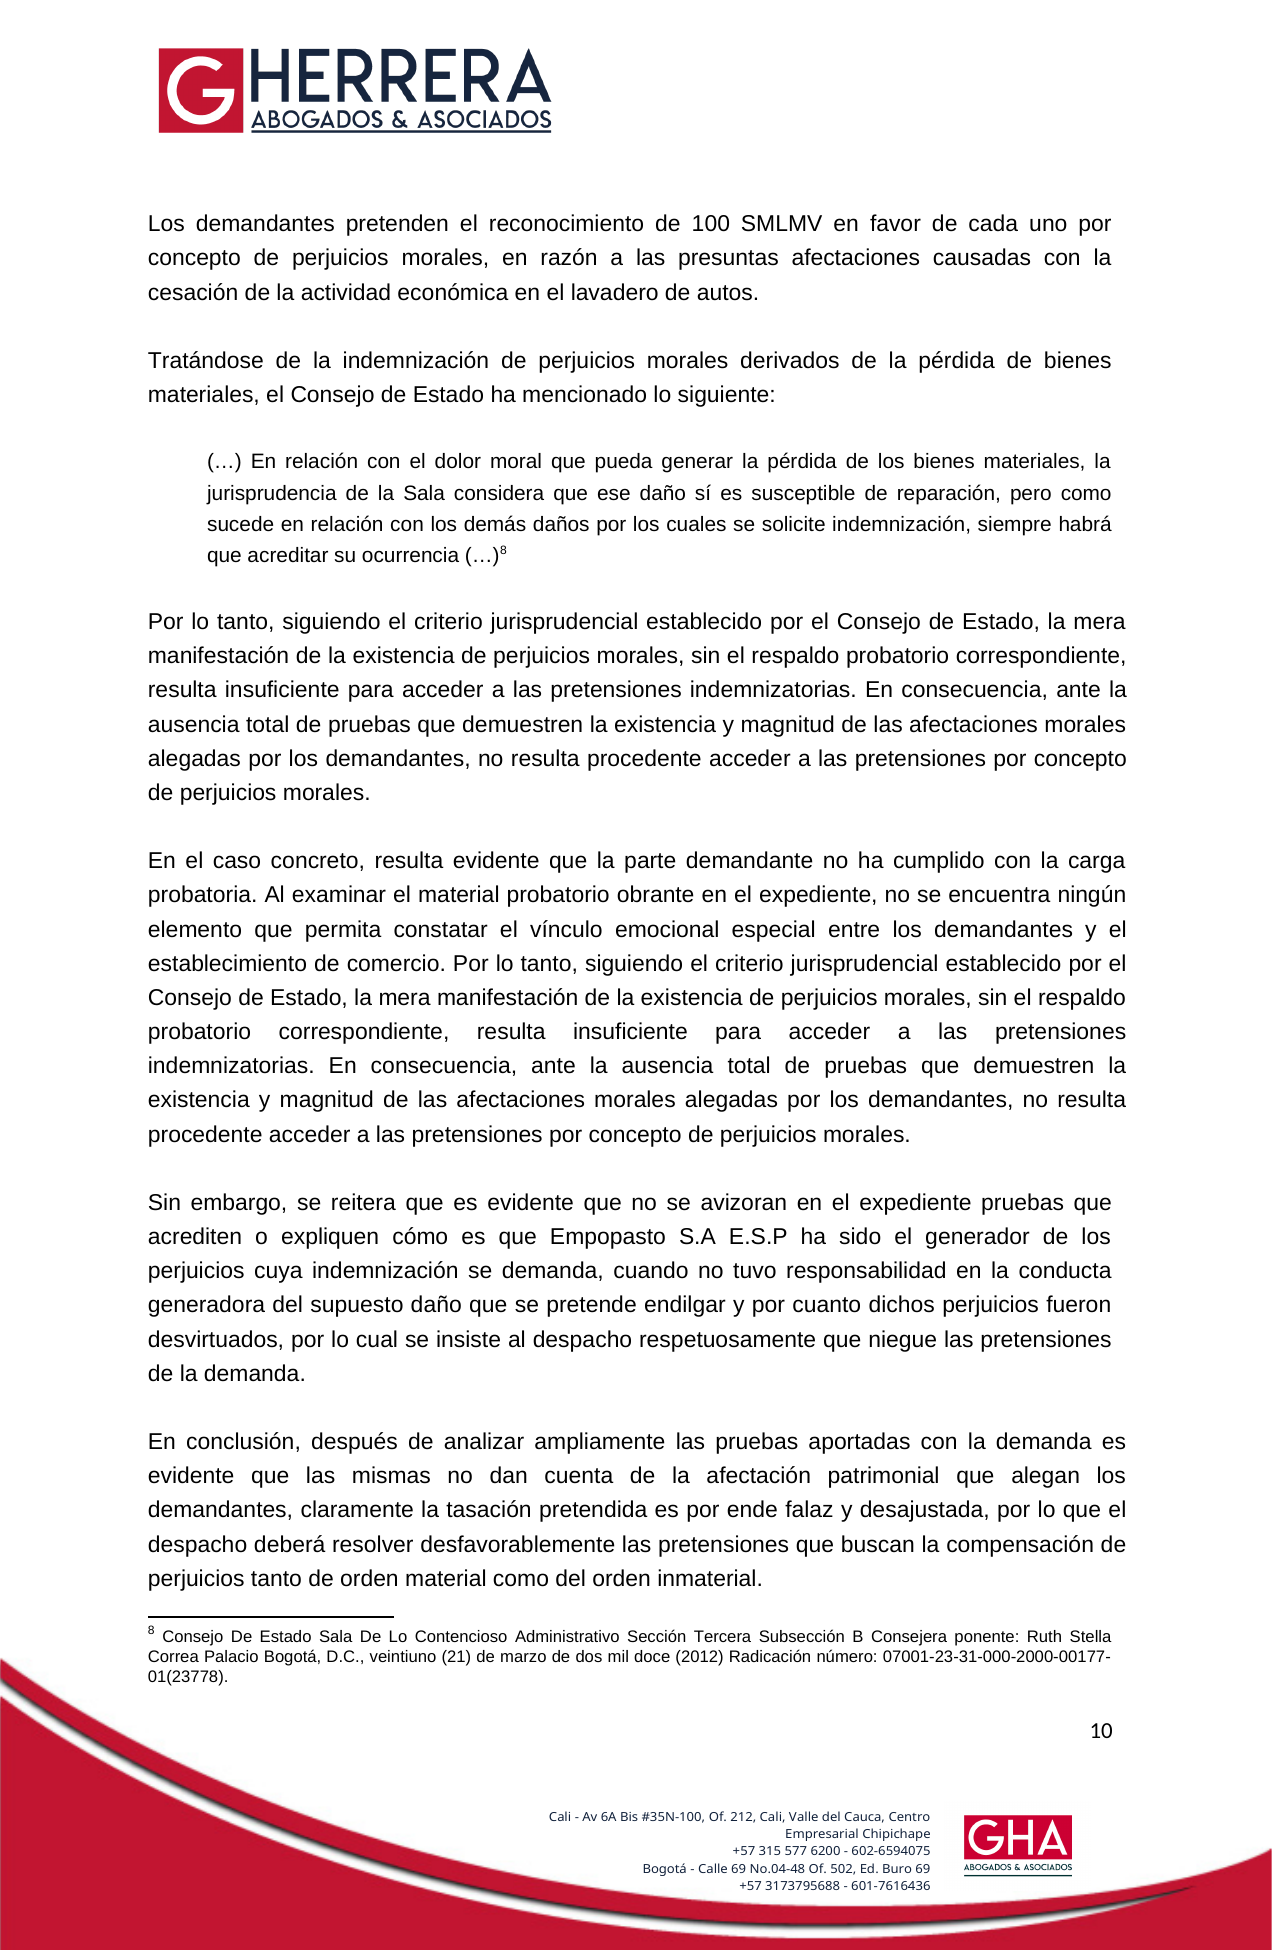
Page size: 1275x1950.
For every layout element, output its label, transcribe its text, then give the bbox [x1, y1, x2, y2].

picture [0, 1645, 1272, 1950]
text (…) En relación con el dolor moral que pueda generar la pérdida de los bienes materiales, la jurisprudencia de la Sala considera que ese daño sí es susceptible de reparación, pero como sucede en relación con los demás daños por los cuales se solicite indemnización, siempre habrá que acreditar su ocurrencia (…) [207, 449, 1112, 567]
text Los demandantes pretenden el reconocimiento de 100 SMLMV en favor de cada uno por concepto de perjuicios morales, en razón a las presuntas afectaciones causadas con la cesación de la actividad económica en el lavadero de autos. [148, 210, 1112, 305]
text En el caso concreto, resulta evidente que la parte demandante no ha cumplido con la carga probatoria. Al examinar el material probatorio obrante en el expediente, no se encuentra ningún elemento que permita constatar el vínculo emocional especial entre los demandantes y el establecimiento de comercio. Por lo tanto, siguiendo el criterio jurisprudencial establecido por el Consejo de Estado, la mera manifestación de la existencia de perjuicios morales, sin el respaldo probatorio correspondiente, resulta insuficiente para acceder a las pretensiones indemnizatorias. En consecuencia, ante la ausencia total de pruebas que demuestren la existencia y magnitud de las afectaciones morales alegadas por los demandantes, no resulta procedente acceder a las pretensiones por concepto de perjuicios morales. [148, 847, 1127, 1147]
picture [138, 24, 571, 156]
text Tratándose de la indemnización de perjuicios morales derivados de la pérdida de bienes materiales, el Consejo de Estado ha mencionado lo siguiente: [148, 347, 1112, 407]
text Sin embargo, se reitera que es evidente que no se avizoran en el expediente pruebas que acrediten o expliquen cómo es que Empopasto S.A E.S.P ha sido el generador de los perjuicios cuya indemnización se demanda, cuando no tuvo responsabilidad en la conducta generadora del supuesto daño que se pretende endilgar y por cuanto dichos perjuicios fueron desvirtuados, por lo cual se insiste al despacho respetuosamente que niegue las pretensiones de la demanda. [148, 1189, 1112, 1386]
text En conclusión, después de analizar ampliamente las pruebas aportadas con la demanda es evidente que las mismas no dan cuenta de la afectación patrimonial que alegan los demandantes, claramente la tasación pretendida es por ende falaz y desajustada, por lo que el despacho deberá resolver desfavorablemente las pretensiones que buscan la compensación de perjuicios tanto de orden material como del orden inmaterial. [148, 1428, 1127, 1591]
text Por lo tanto, siguiendo el criterio jurisprudencial establecido por el Consejo de Estado, la mera manifestación de la existencia de perjuicios morales, sin el respaldo probatorio correspondiente, resulta insuficiente para acceder a las pretensiones indemnizatorias. En consecuencia, ante la ausencia total de pruebas que demuestren la existencia y magnitud de las afectaciones morales alegadas por los demandantes, no resulta procedente acceder a las pretensiones por concepto de perjuicios morales. [148, 608, 1127, 805]
